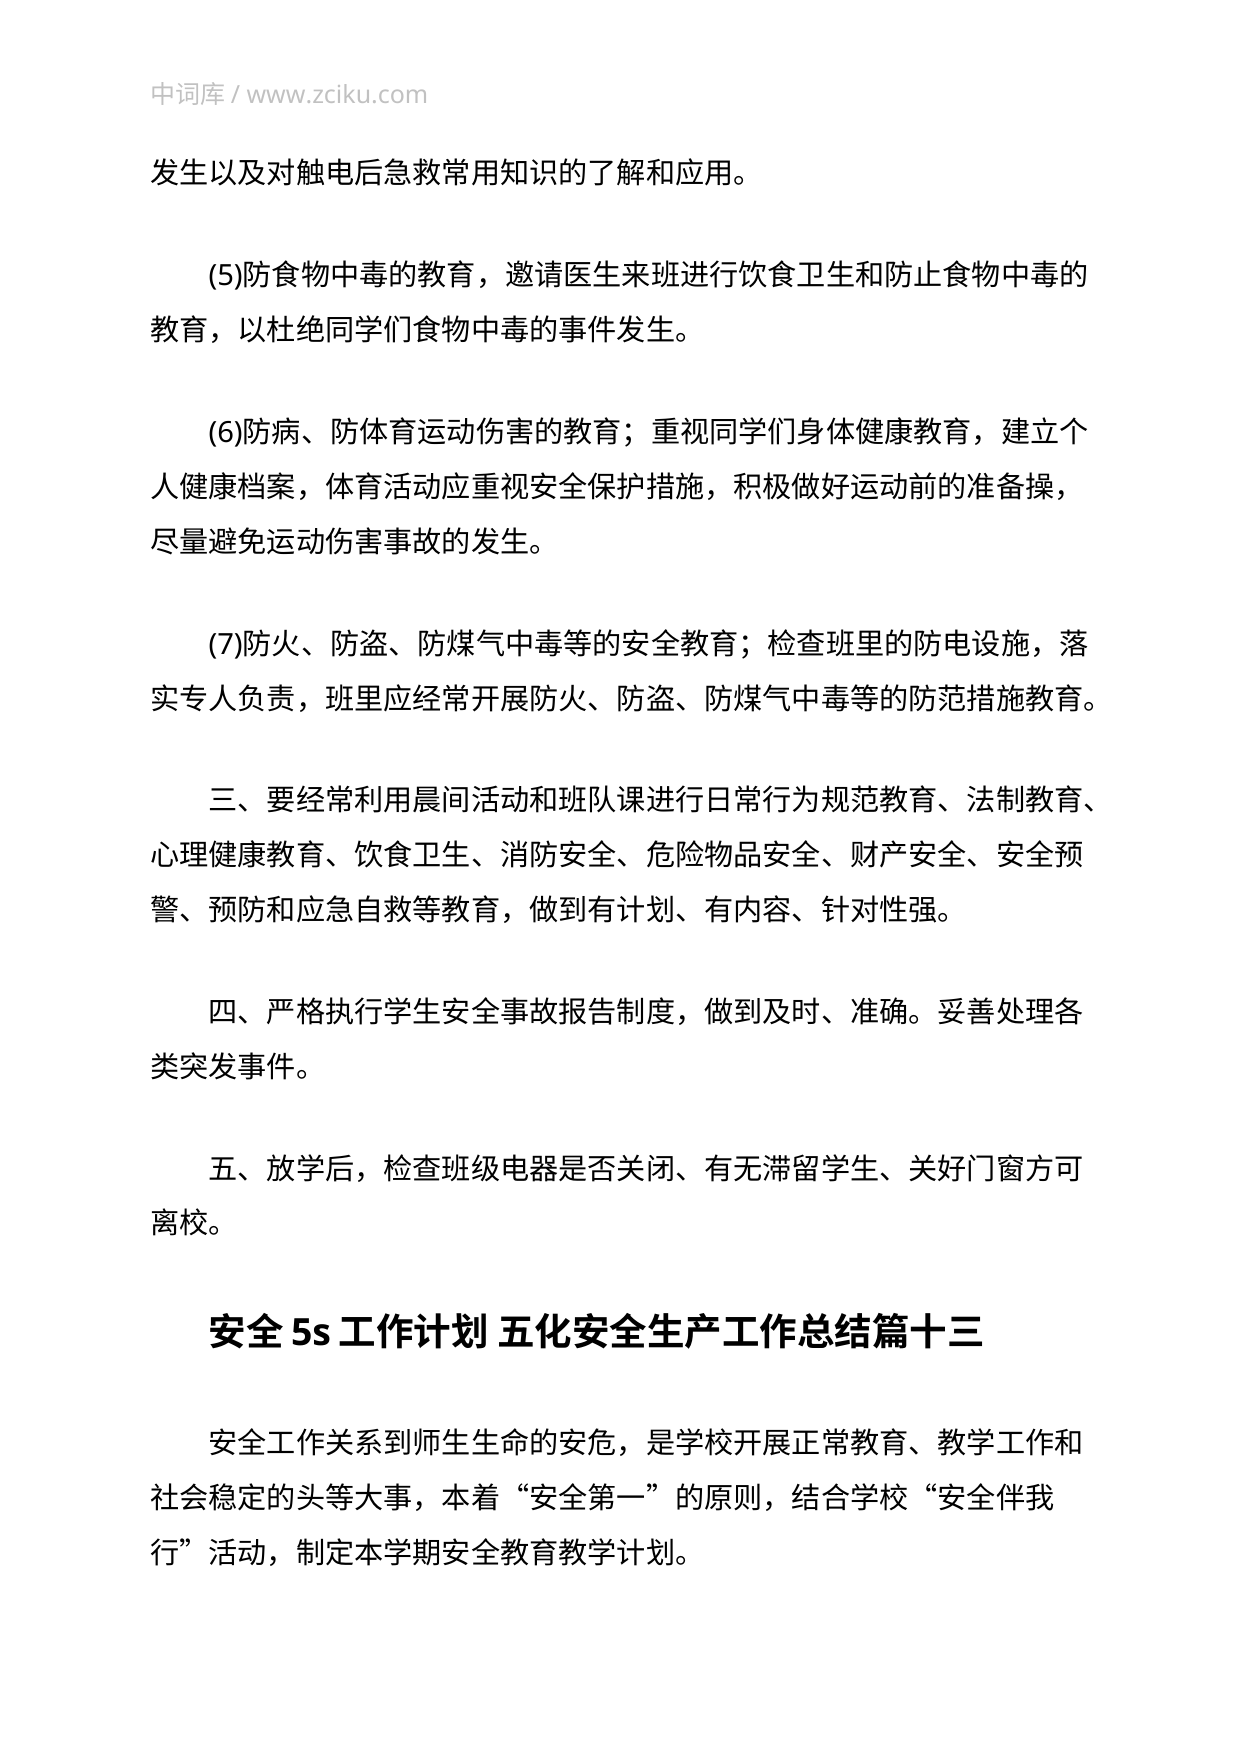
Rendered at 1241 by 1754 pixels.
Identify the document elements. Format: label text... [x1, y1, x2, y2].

text 安全工作关系到师生生命的安危，是学校开展正常教育、教学工作和社会稳定的头等大事，本着“安全第一”的原则，结合学校“安全伴我行”活动，制定本学期安全教育教学计划。 [150, 1419, 1090, 1572]
text (6)防病、防体育运动伤害的教育；重视同学们身体健康教育，建立个人健康档案，体育活动应重视安全保护措施，积极做好运动前的准备操，尽量避免运动伤害事故的发生。 [150, 408, 1090, 561]
text (7)防火、防盗、防煤气中毒等的安全教育；检查班里的防电设施，落实专人负责，班里应经常开展防火、防盗、防煤气中毒等的防范措施教育。 [150, 620, 1090, 717]
text 三、要经常利用晨间活动和班队课进行日常行为规范教育、法制教育、心理健康教育、饮食卫生、消防安全、危险物品安全、财产安全、安全预警、预防和应急自救等教育，做到有计划、有内容、针对性强。 [150, 777, 1090, 929]
text 安全5s工作计划 五化安全生产工作总结篇十三 [150, 1302, 1090, 1356]
text 五、放学后，检查班级电器是否关闭、有无滞留学生、关好门窗方可离校。 [150, 1145, 1090, 1242]
text (5)防食物中毒的教育，邀请医生来班进行饮食卫生和防止食物中毒的教育，以杜绝同学们食物中毒的事件发生。 [150, 252, 1090, 349]
text 四、严格执行学生安全事故报告制度，做到及时、准确。妥善处理各类突发事件。 [150, 988, 1090, 1086]
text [150, 150, 1090, 192]
